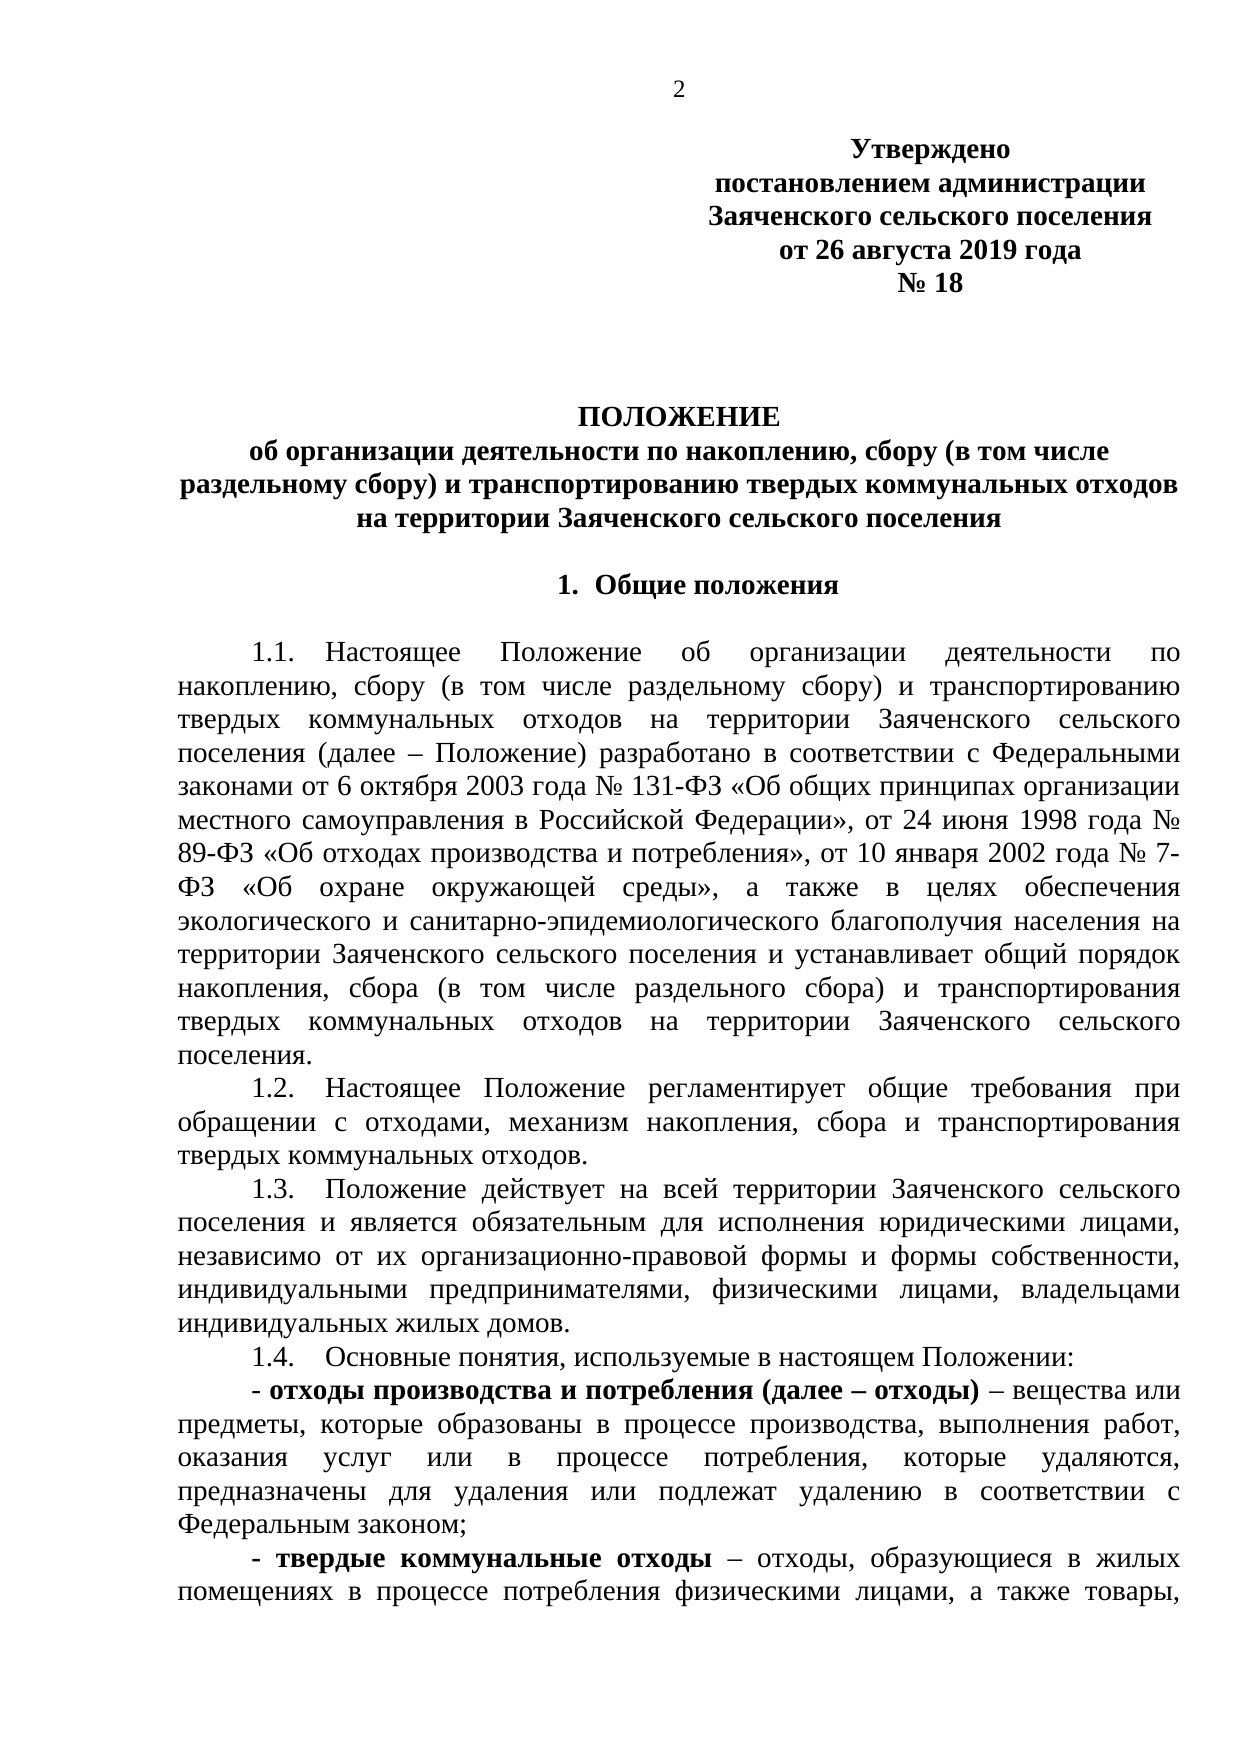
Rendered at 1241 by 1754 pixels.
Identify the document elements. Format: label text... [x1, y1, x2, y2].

text Утверждено [177, 131, 1181, 165]
list Общие положения [215, 567, 1181, 601]
text от 26 августа 2019 года [177, 232, 1181, 265]
list Основные понятия, используемые в настоящем Положении: [177, 1339, 1181, 1372]
list Положение действует на всей территории Заяченского сельского поселения и является обязательным для исполнения юридическими лицами, независимо от их организационно-правовой формы и формы собственности, индивидуальными предпринимателями, физическими лицами, владельцами индивидуальных жилых домов. [177, 1171, 1181, 1339]
list - отходы производства и потребления (далее – отходы) – вещества или предметы, которые образованы в процессе производства, выполнения работ, оказания услуг или в процессе потребления, которые удаляются, предназначены для удаления или подлежат удалению в соответствии с Федеральным законом; [177, 1372, 1181, 1540]
list Настоящее Положение регламентирует общие требования при обращении с отходами, механизм накопления, сбора и транспортирования твердых коммунальных отходов. [177, 1070, 1181, 1171]
text об организации деятельности по накоплению, сбору (в том числе раздельному сбору) и транспортированию твердых коммунальных отходов на территории Заяченского сельского поселения [177, 433, 1181, 534]
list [177, 1540, 1181, 1607]
text Заяченского сельского поселения [177, 198, 1181, 232]
list Настоящее Положение об организации деятельности по накоплению, сбору (в том числе раздельному сбору) и транспортированию твердых коммунальных отходов на территории Заяченского сельского поселения (далее – Положение) разработано в соответствии с Федеральными законами от 6 октября 2003 года № 131-ФЗ «Об общих принципах организации местного самоуправления в Российской Федерации», от 24 июня 1998 года № 89-ФЗ «Об отходах производства и потребления», от 10 января 2002 года № 7-ФЗ «Об охране окружающей среды», а также в целях обеспечения экологического и санитарно-эпидемиологического благополучия населения на территории Заяченского сельского поселения и устанавливает общий порядок накопления, сбора (в том числе раздельного сбора) и транспортирования твердых коммунальных отходов на территории Заяченского сельского поселения. [177, 634, 1181, 1070]
text ПОЛОЖЕНИЕ [177, 399, 1181, 433]
text № 18 [177, 265, 1181, 299]
text постановлением администрации [177, 165, 1181, 198]
